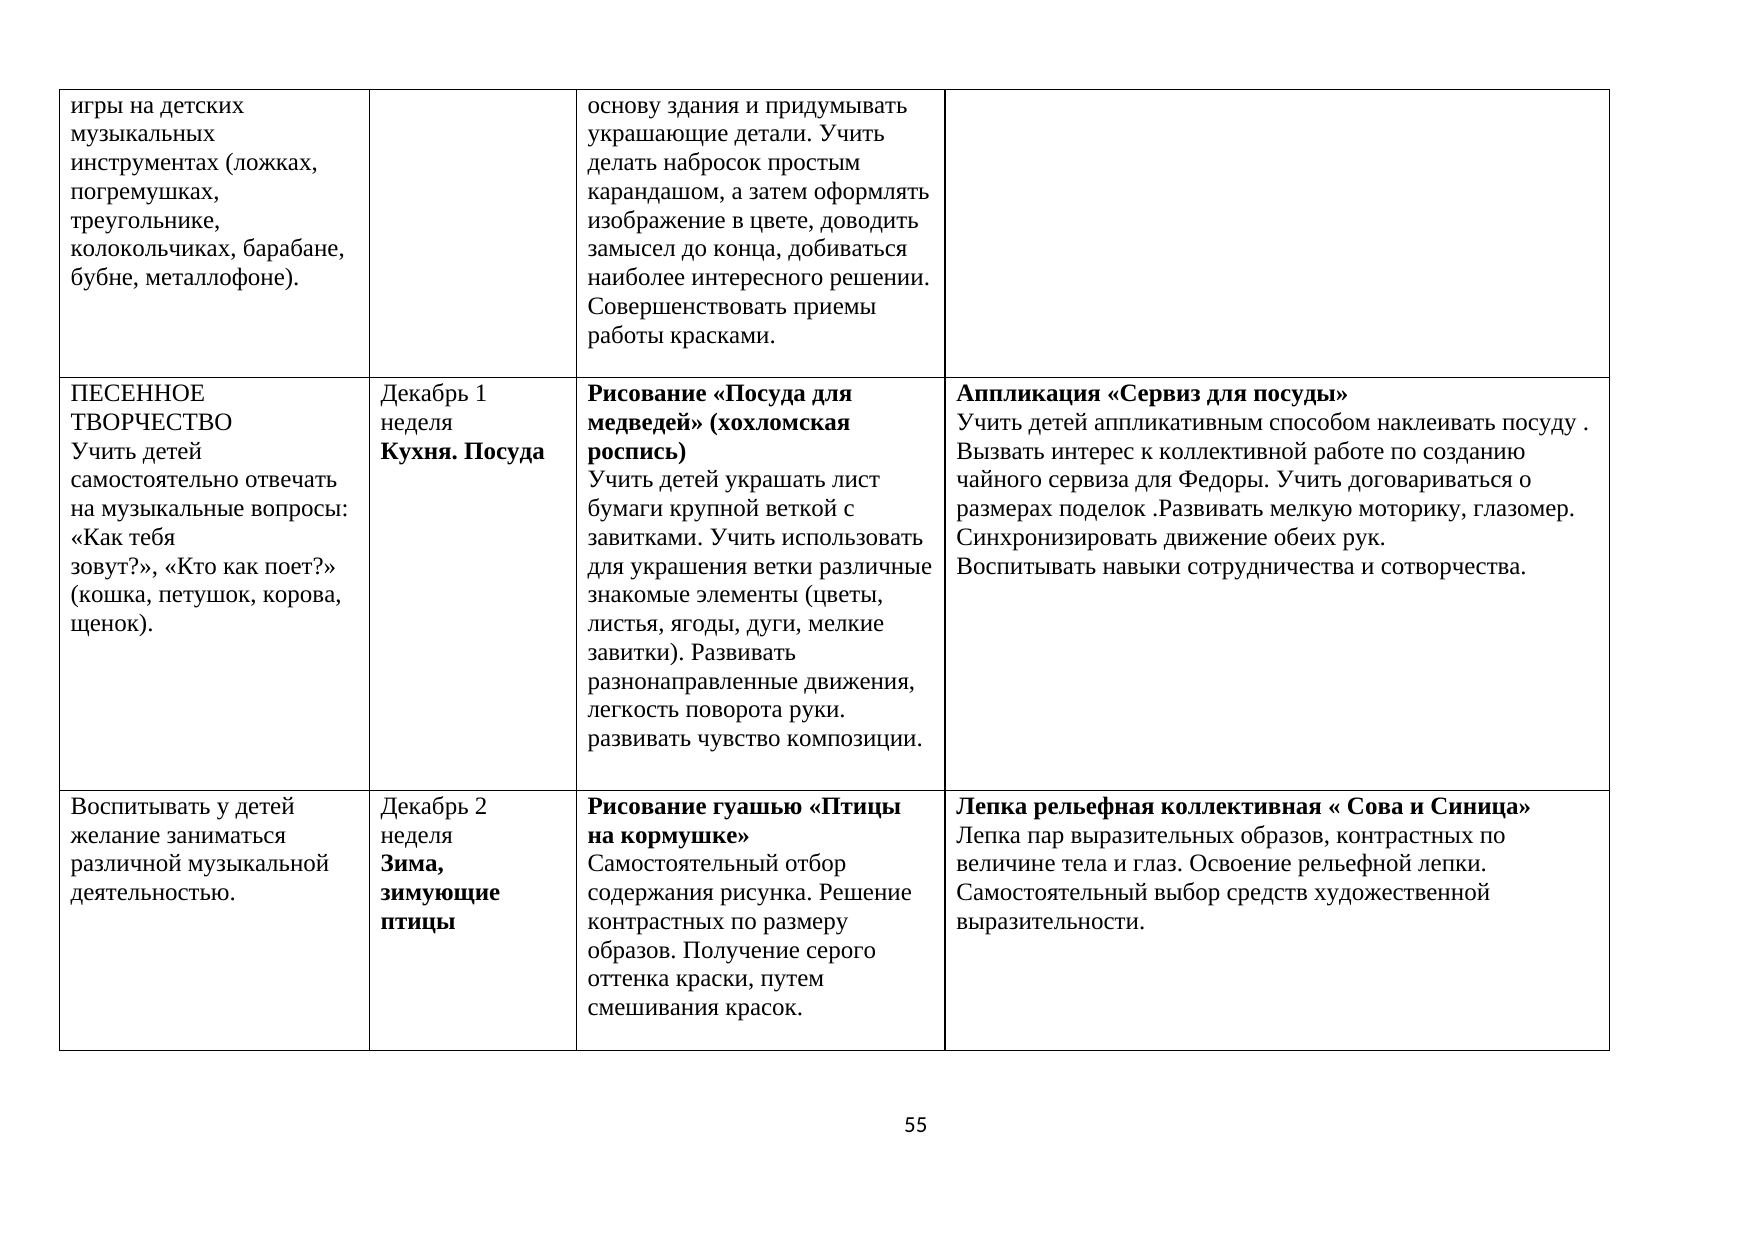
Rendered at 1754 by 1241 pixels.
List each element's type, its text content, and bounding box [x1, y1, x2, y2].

table_cell Рисование гуашью «Птицы на кормушке» Самостоятельный отбор содержания рисунка. Решение контрастных по размеру образов. Получение серого оттенка краски, путем смешивания красок. [577, 791, 944, 1050]
table_cell Рисование «Посуда для медведей» (хохломская роспись) Учить детей украшать лист бумаги крупной веткой с завитками. Учить использовать для украшения ветки различные знакомые элементы (цветы, листья, ягоды, дуги, мелкие завитки). Развивать разнонаправленные движения, легкость поворота руки. развивать чувство композиции. [577, 378, 944, 790]
table_cell ПЕСЕННОЕ ТВОРЧЕСТВО Учить детей самостоятельно отвечать на музыкальные вопросы: «Как тебя зовут?», «Кто как поет?» (кошка, петушок, корова, щенок). [60, 378, 369, 790]
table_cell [60, 90, 369, 377]
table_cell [370, 90, 576, 377]
table_cell Аппликация «Сервиз для посуды» Учить детей аппликативным способом наклеивать посуду . Вызвать интерес к коллективной работе по созданию чайного сервиза для Федоры. Учить договариваться о размерах поделок .Развивать мелкую моторику, глазомер. Синхронизировать движение обеих рук. Воспитывать навыки сотрудничества и сотворчества. [946, 378, 1609, 790]
table_cell Лепка рельефная коллективная « Сова и Синица» Лепка пар выразительных образов, контрастных по величине тела и глаз. Освоение рельефной лепки. Самостоятельный выбор средств художественной выразительности. [946, 791, 1609, 1050]
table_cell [946, 90, 1609, 377]
table_cell Декабрь 2 неделя Зима, зимующие птицы [370, 791, 576, 1050]
table_cell Декабрь 1 неделя Кухня. Посуда [370, 378, 576, 790]
table_cell Воспитывать у детей желание заниматься различной музыкальной деятельностью. [60, 791, 369, 1050]
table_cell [577, 90, 944, 377]
